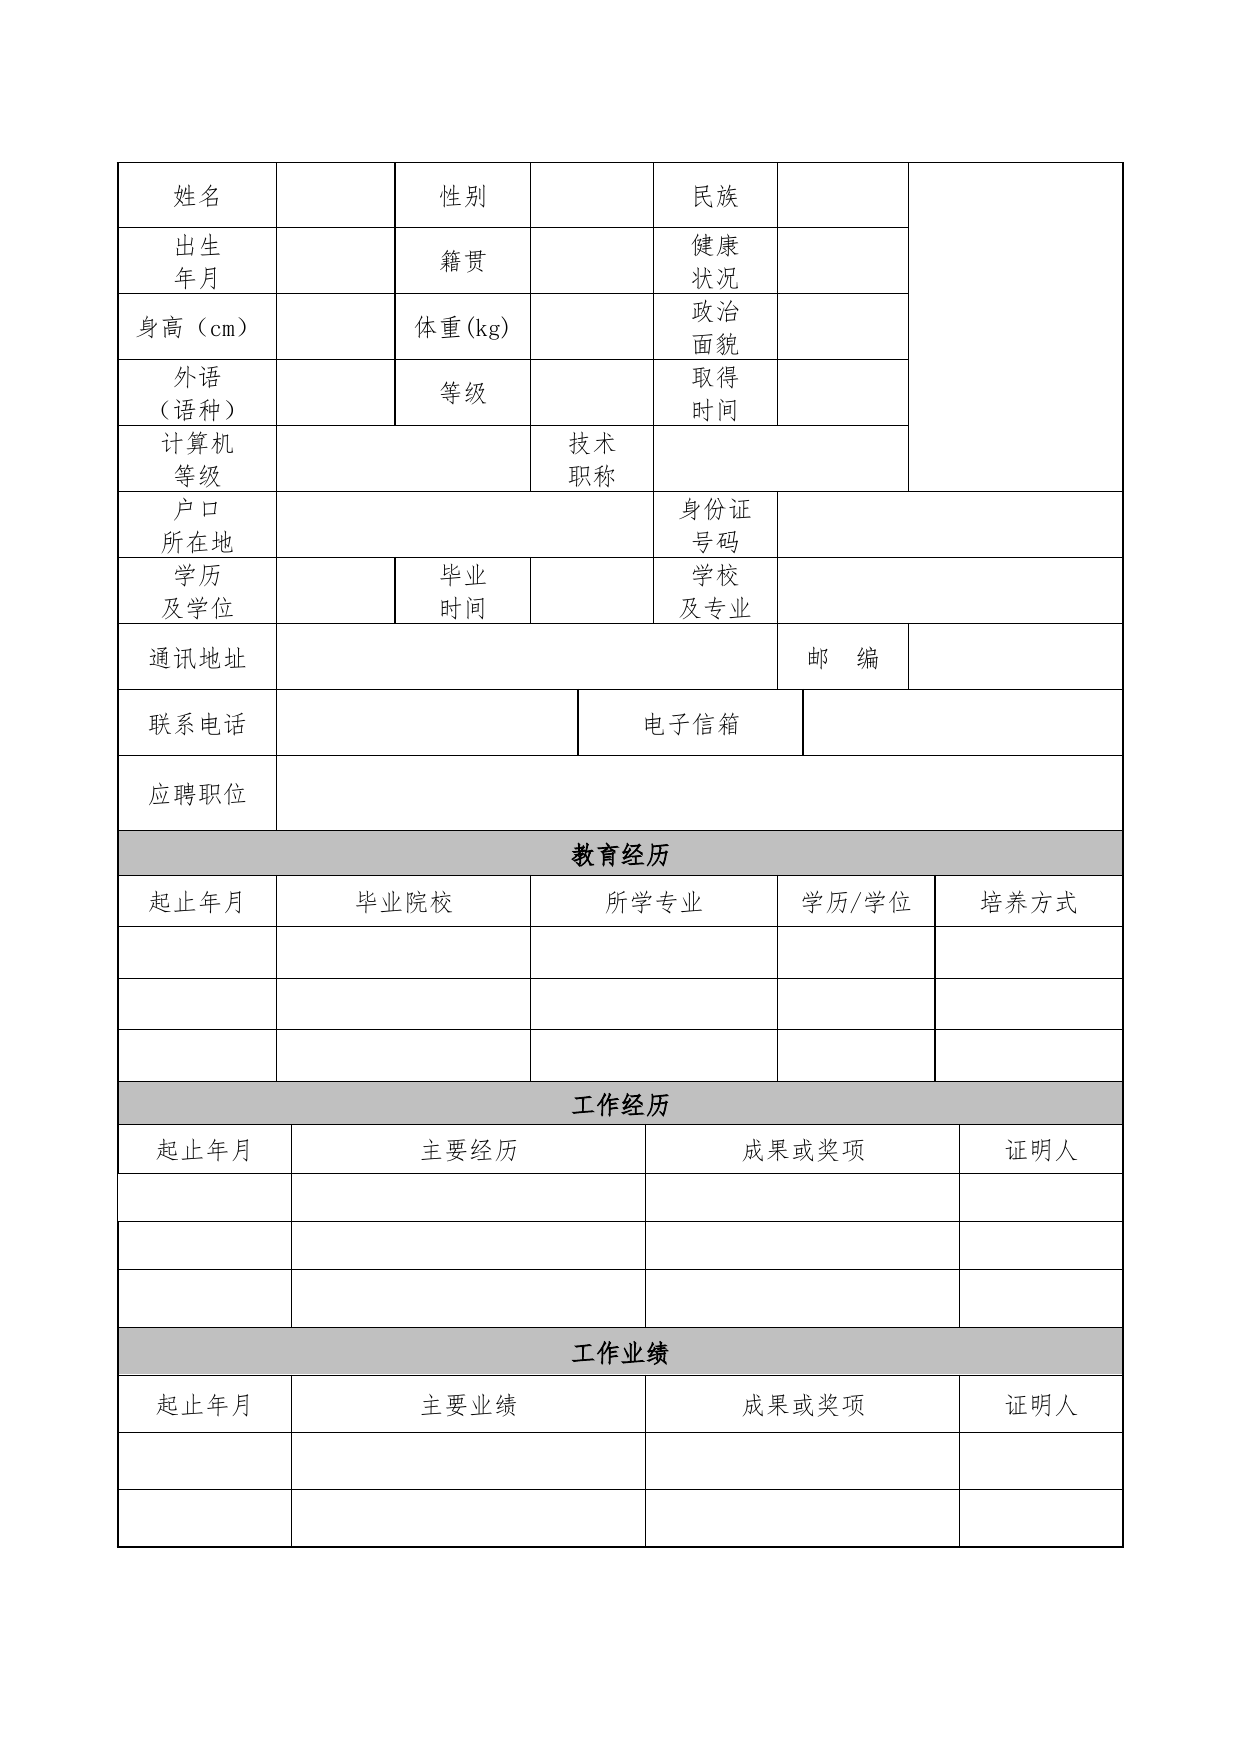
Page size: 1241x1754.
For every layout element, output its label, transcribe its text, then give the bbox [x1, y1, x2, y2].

table_cell [646, 1270, 959, 1327]
table_cell [804, 690, 1122, 755]
table_cell 出生 年月 [119, 228, 276, 293]
table_cell [277, 927, 530, 978]
table_cell 成果或奖项 [646, 1125, 959, 1172]
table_cell [531, 163, 653, 227]
table_cell [909, 624, 1122, 689]
table_cell [119, 1222, 291, 1269]
table_cell 取得 时间 [654, 360, 777, 425]
table_cell [778, 228, 908, 293]
table_cell [778, 558, 1122, 623]
table_cell 证明人 [960, 1376, 1122, 1432]
table_cell [277, 294, 394, 359]
table_cell [646, 1174, 959, 1221]
table_cell [960, 1222, 1122, 1269]
table_cell 性别 [396, 163, 530, 227]
table_cell [292, 1433, 645, 1489]
table_cell [778, 492, 1122, 557]
table_cell [936, 927, 1122, 978]
table_cell [960, 1490, 1122, 1546]
table_cell 电子信箱 [579, 690, 802, 755]
table_cell [277, 690, 577, 755]
table_cell [936, 979, 1122, 1029]
table_cell [778, 294, 908, 359]
table_cell [646, 1433, 959, 1489]
table_cell [778, 979, 934, 1029]
table_cell 邮 编 [778, 624, 908, 689]
table_cell 民族 [654, 163, 777, 227]
table_cell [277, 756, 1122, 830]
table_cell [778, 163, 908, 227]
table_cell 毕业院校 [277, 876, 530, 926]
table_cell [292, 1174, 645, 1221]
table_cell 成果或奖项 [646, 1376, 959, 1432]
table_cell [119, 927, 276, 978]
table_cell 身高（cm） [119, 294, 276, 359]
table_cell [292, 1490, 645, 1546]
table_cell [909, 163, 1122, 491]
table_cell [277, 558, 394, 623]
table_cell [119, 1433, 291, 1489]
table_cell [277, 1030, 530, 1081]
table_cell 户口 所在地 [119, 492, 276, 557]
table_cell [778, 360, 908, 425]
table_cell 起止年月 [119, 1125, 291, 1172]
table_cell 工作业绩 [119, 1328, 1122, 1374]
table_cell [936, 1030, 1122, 1081]
table_cell 姓名 [119, 163, 276, 227]
table_cell [277, 979, 530, 1029]
table_cell 应聘职位 [119, 756, 276, 830]
table_cell [960, 1174, 1122, 1221]
table_cell [119, 1270, 291, 1327]
table_cell [531, 360, 653, 425]
table_cell [277, 426, 530, 491]
table_cell 健康 状况 [654, 228, 777, 293]
table_cell 学历/学位 [778, 876, 934, 926]
table_cell [119, 1490, 291, 1546]
table_cell [292, 1270, 645, 1327]
table_cell [277, 624, 777, 689]
table_cell 起止年月 [119, 876, 276, 926]
table_cell 主要经历 [292, 1125, 645, 1172]
table_cell [778, 927, 934, 978]
table_cell [277, 163, 394, 227]
table_cell 学校 及专业 [654, 558, 777, 623]
table_cell [531, 979, 777, 1029]
table_cell [531, 1030, 777, 1081]
table_cell 身份证 号码 [654, 492, 777, 557]
table_cell [531, 558, 653, 623]
table_cell 主要业绩 [292, 1376, 645, 1432]
table_cell [960, 1270, 1122, 1327]
table_cell 起止年月 [119, 1376, 291, 1432]
table_cell 计算机 等级 [119, 426, 276, 491]
table_cell 外语 （语种） [119, 360, 276, 425]
table_cell 技术 职称 [531, 426, 653, 491]
table_cell [277, 360, 394, 425]
table_cell 体重(kg) [396, 294, 530, 359]
table_cell [646, 1222, 959, 1269]
table_cell [118, 1174, 291, 1221]
table_cell [119, 979, 276, 1029]
table_cell 工作经历 [119, 1082, 1122, 1124]
table_cell 毕业 时间 [396, 558, 530, 623]
table_cell 证明人 [960, 1125, 1122, 1172]
table_cell [119, 1030, 276, 1081]
table_cell [277, 492, 653, 557]
table_cell 教育经历 [119, 831, 1122, 875]
table_cell [531, 228, 653, 293]
table_cell [960, 1433, 1122, 1489]
table_cell [646, 1490, 959, 1546]
table_cell [292, 1222, 645, 1269]
table_cell 等级 [396, 360, 530, 425]
table_cell 政治 面貌 [654, 294, 777, 359]
table_cell [277, 228, 394, 293]
table_cell 所学专业 [531, 876, 777, 926]
table_cell 培养方式 [936, 876, 1122, 926]
table_cell 联系电话 [119, 690, 276, 755]
table_cell [654, 426, 908, 491]
table_cell [531, 927, 777, 978]
table_cell 通讯地址 [119, 624, 276, 689]
table_cell [778, 1030, 934, 1081]
table_cell 籍贯 [396, 228, 530, 293]
table_cell 学历 及学位 [119, 558, 276, 623]
table_cell [531, 294, 653, 359]
